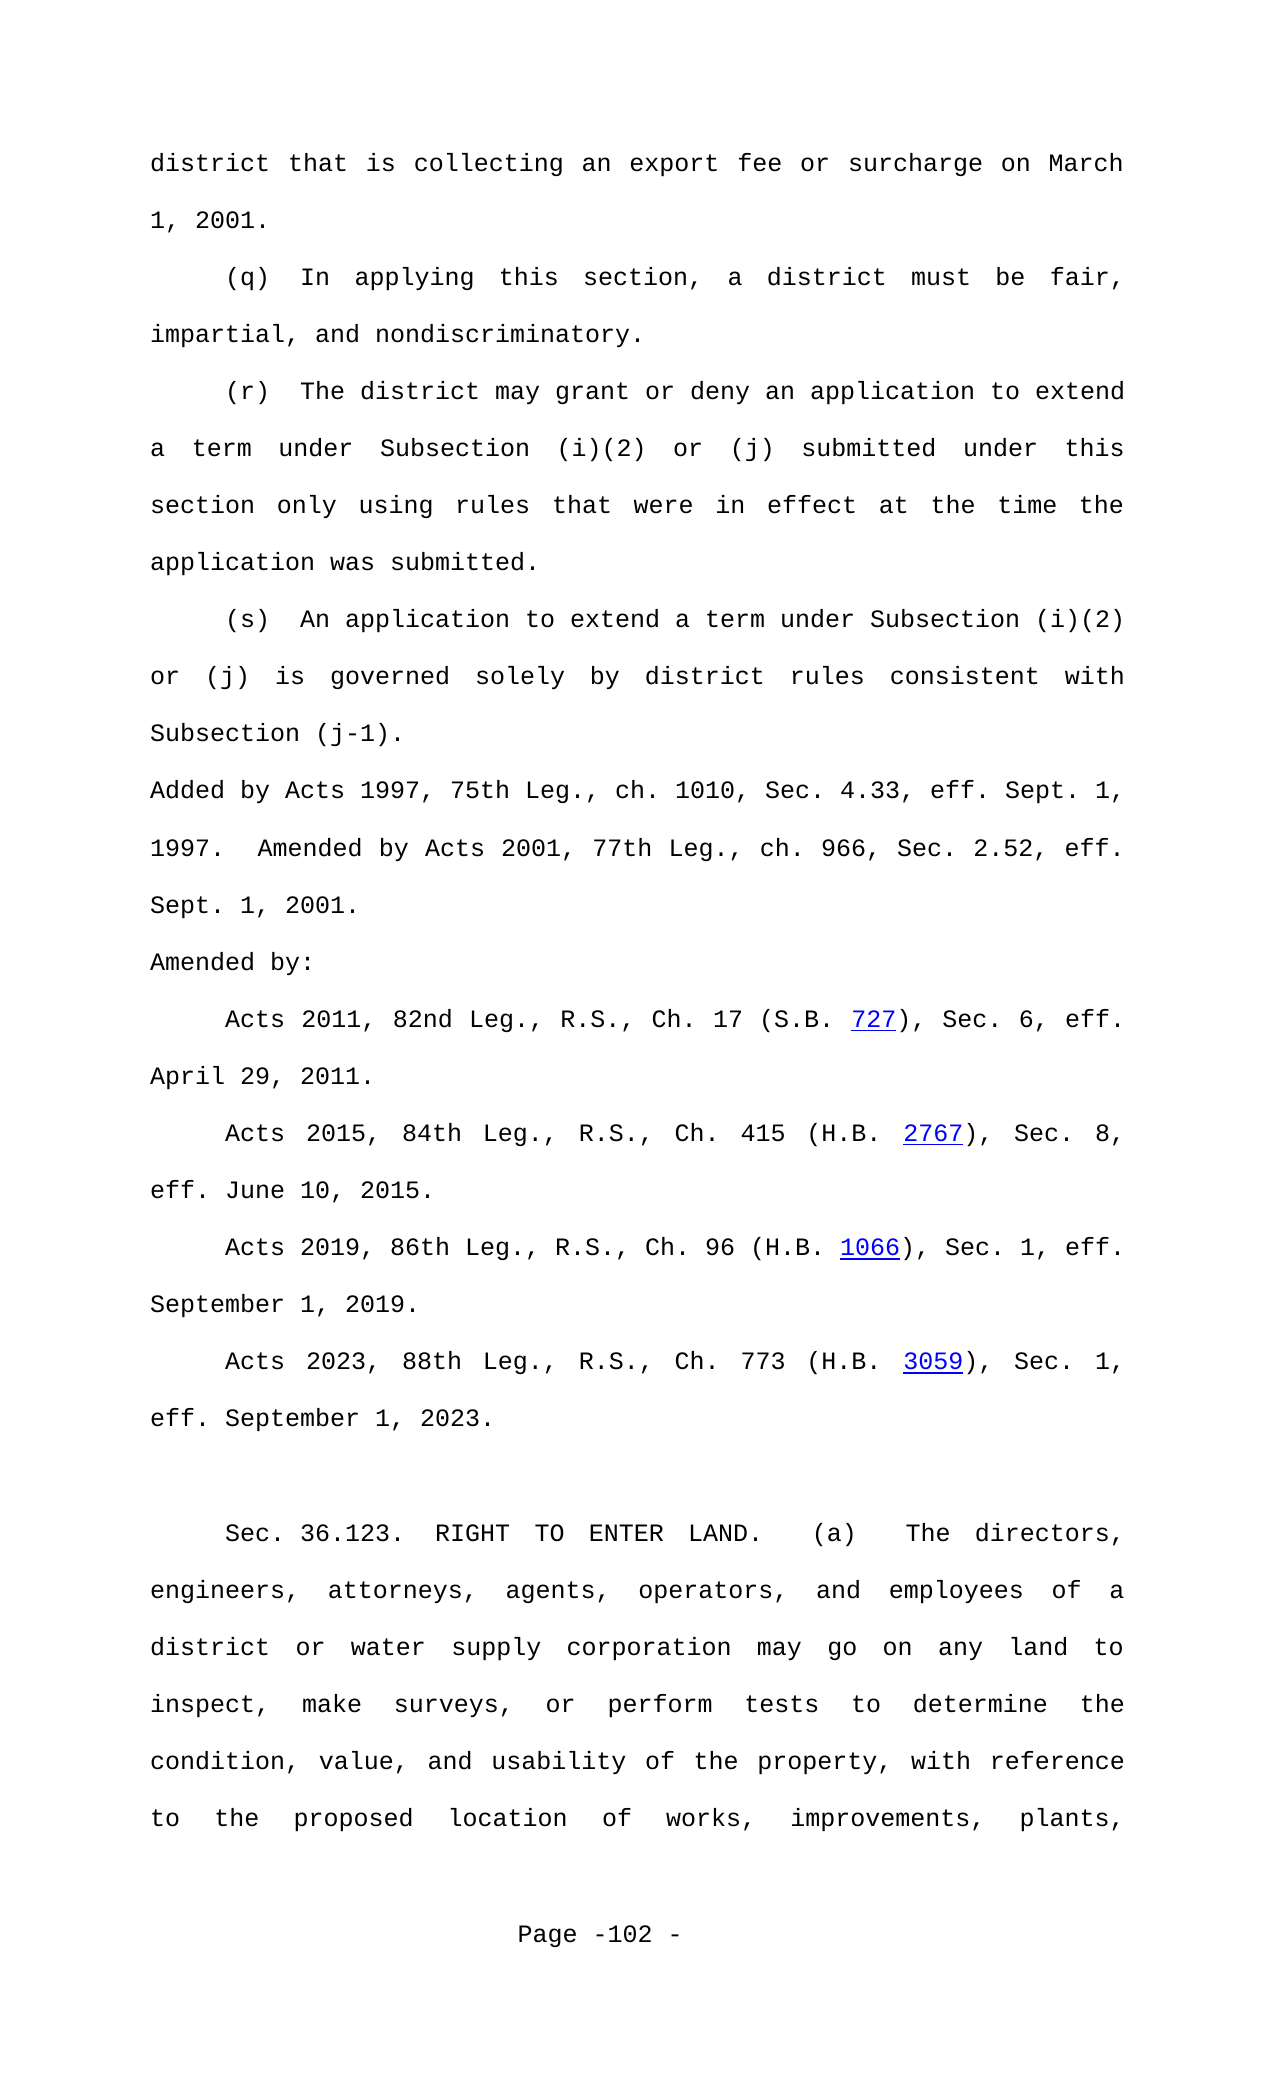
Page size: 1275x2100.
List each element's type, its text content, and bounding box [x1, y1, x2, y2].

text Acts 2019, 86th Leg., R.S., Ch. 96 (H.B. 1066), Sec. 1, eff. September 1, 2019. [150, 1234, 1125, 1320]
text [150, 150, 1125, 236]
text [150, 1520, 1125, 1834]
text Acts 2023, 88th Leg., R.S., Ch. 773 (H.B. 3059), Sec. 1, eff. September 1, 2023. [150, 1349, 1125, 1434]
text Acts 2011, 82nd Leg., R.S., Ch. 17 (S.B. 727), Sec. 6, eff. April 29, 2011. [150, 1006, 1125, 1092]
text (q) In applying this section, a district must be fair, impartial, and nondiscriminatory. [150, 264, 1125, 350]
text Added by Acts 1997, 75th Leg., ch. 1010, Sec. 4.33, eff. Sept. 1, 1997. Amended by Acts 2001, 77th Leg., ch. 966, Sec. 2.52, eff. Sept. 1, 2001. [150, 778, 1125, 921]
text (r) The district may grant or deny an application to extend a term under Subsection (i)(2) or (j) submitted under this section only using rules that were in effect at the time the application was submitted. [150, 378, 1125, 578]
text Amended by: [150, 949, 1125, 978]
text Acts 2015, 84th Leg., R.S., Ch. 415 (H.B. 2767), Sec. 8, eff. June 10, 2015. [150, 1120, 1125, 1206]
text (s) An application to extend a term under Subsection (i)(2) or (j) is governed solely by district rules consistent with Subsection (j-1). [150, 607, 1125, 749]
